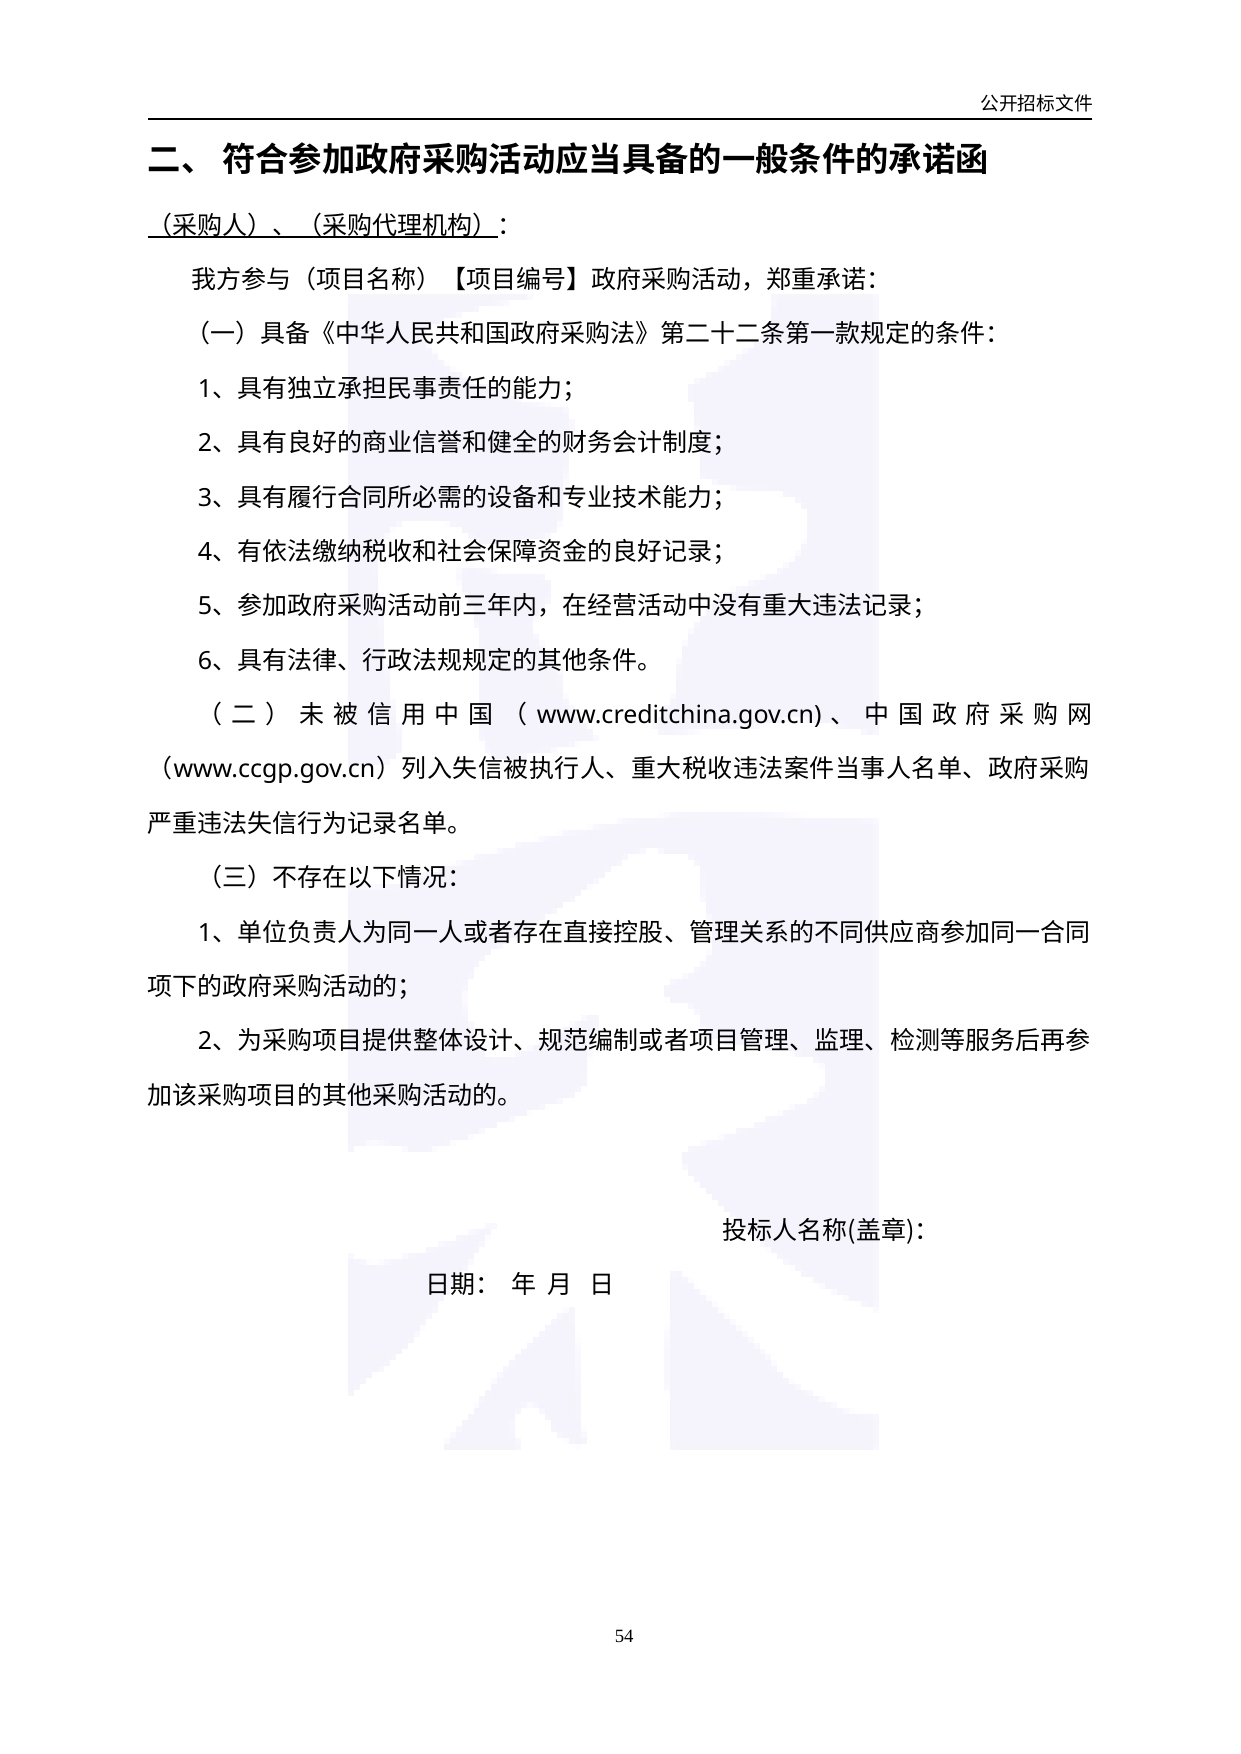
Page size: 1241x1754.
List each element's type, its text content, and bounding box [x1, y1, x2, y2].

text 4、有依法缴纳税收和社会保障资金的良好记录； [148, 531, 1092, 568]
text （三）不存在以下情况： [148, 858, 1092, 894]
text 6、具有法律、行政法规规定的其他条件。 [148, 640, 1092, 676]
text 3、具有履行合同所必需的设备和专业技术能力； [148, 477, 1092, 513]
text 二、 符合参加政府采购活动应当具备的一般条件的承诺函 [148, 133, 1042, 181]
text 投标人名称(盖章)： [148, 1210, 1092, 1247]
text 5、参加政府采购活动前三年内，在经营活动中没有重大违法记录； [148, 586, 1092, 622]
text 日期： 年 月 日 [148, 1265, 1092, 1301]
text 1、单位负责人为同一人或者存在直接控股、管理关系的不同供应商参加同一合同项下的政府采购活动的； [148, 912, 1092, 1003]
text （采购人）、（采购代理机构）： [148, 205, 1092, 241]
text 我方参与（项目名称）【项目编号】政府采购活动，郑重承诺： [148, 259, 1092, 296]
text 2、为采购项目提供整体设计、规范编制或者项目管理、监理、检测等服务后再参加该采购项目的其他采购活动的。 [148, 1021, 1092, 1111]
text （一）具备《中华人民共和国政府采购法》第二十二条第一款规定的条件： [148, 314, 1092, 350]
text （二）未被信用中国（www.creditchina.gov.cn)、中国政府采购网（www.ccgp.gov.cn）列入失信被执行人、重大税收违法案件当事人名单、政府采购严重违法失信行为记录名单。 [148, 694, 1092, 839]
text 2、具有良好的商业信誉和健全的财务会计制度； [148, 423, 1092, 459]
text 1、具有独立承担民事责任的能力； [148, 368, 1092, 404]
